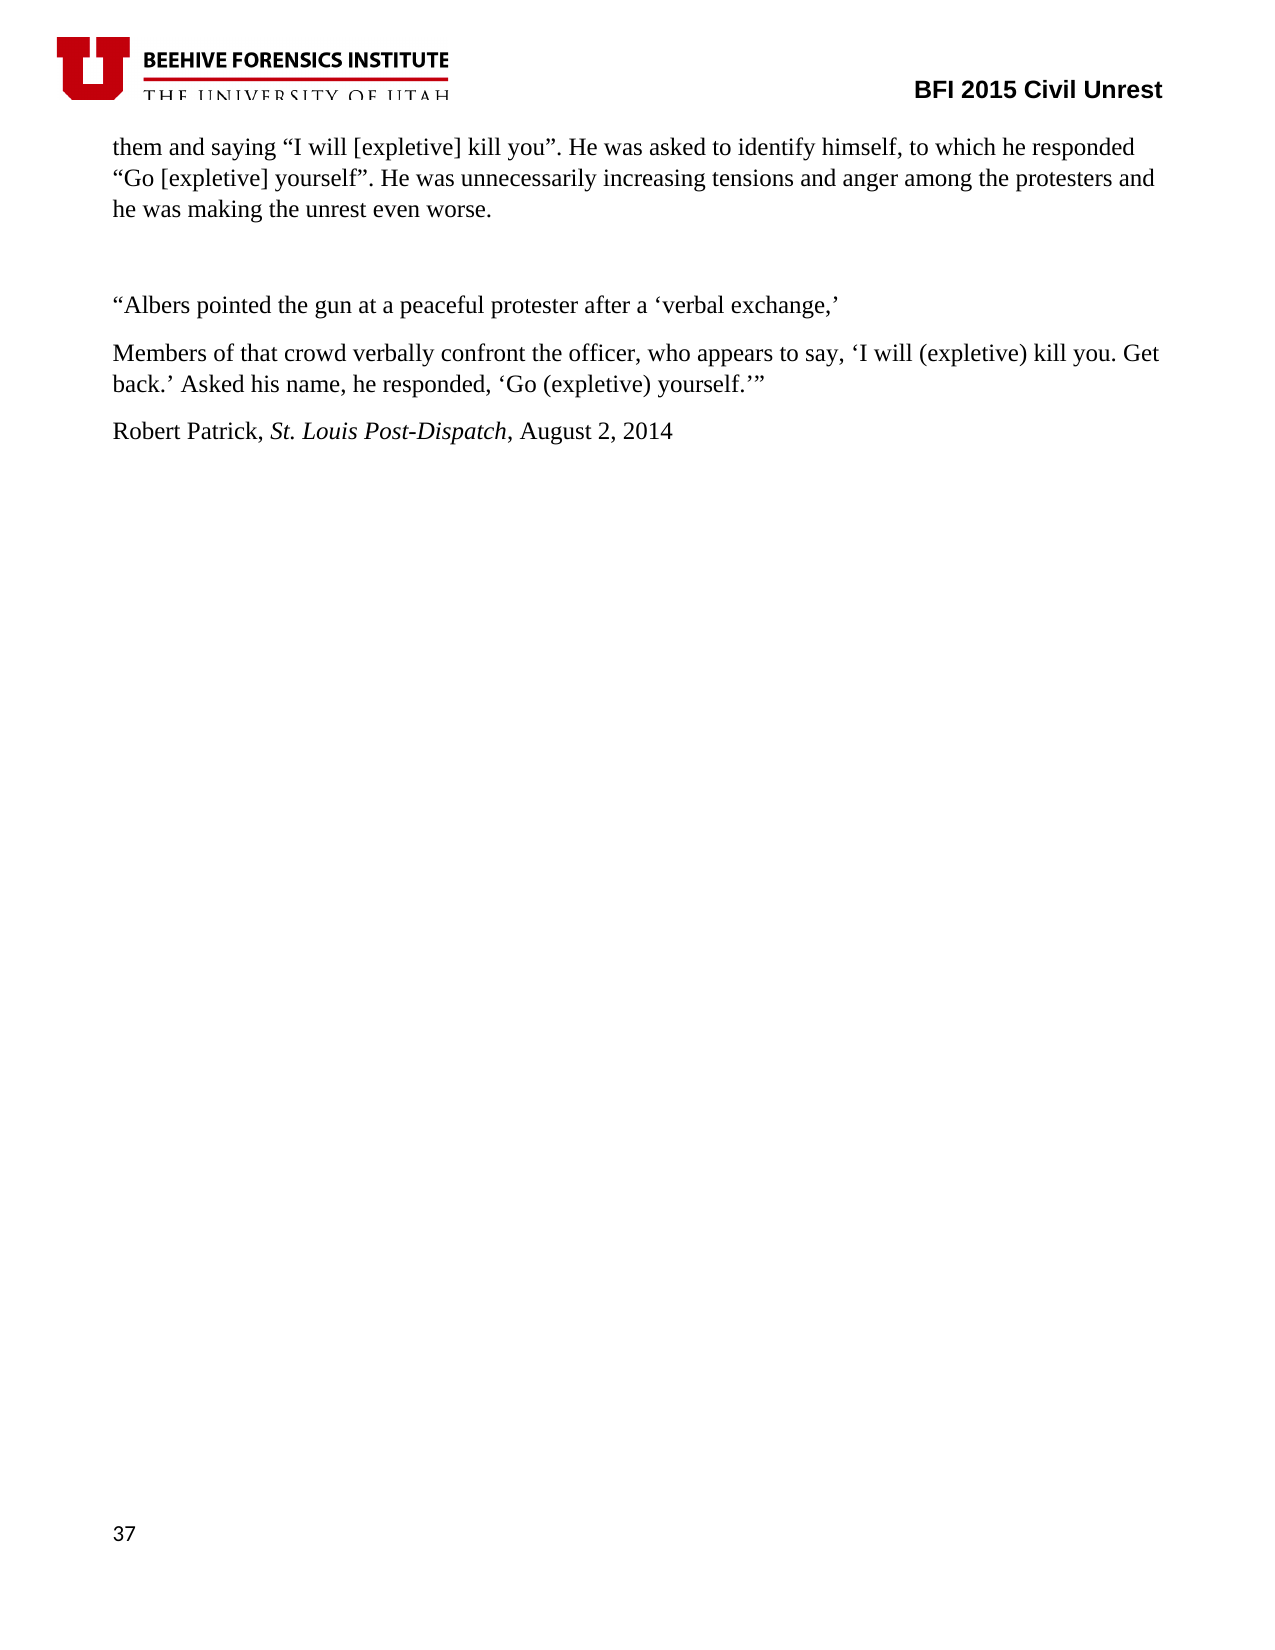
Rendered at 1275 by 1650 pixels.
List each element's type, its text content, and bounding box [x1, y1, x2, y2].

text “Albers pointed the gun at a peaceful protester after a ‘verbal exchange,’ [112, 290, 1162, 319]
text Members of that crowd verbally confront the officer, who appears to say, ‘I will (expletive) kill you. Get back.’ Asked his name, he responded, ‘Go (expletive) yourself.’” [112, 338, 1162, 397]
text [112, 132, 1162, 223]
picture [56, 37, 449, 100]
text Robert Patrick, St. Louis Post-Dispatch, August 2, 2014 [112, 416, 1162, 445]
